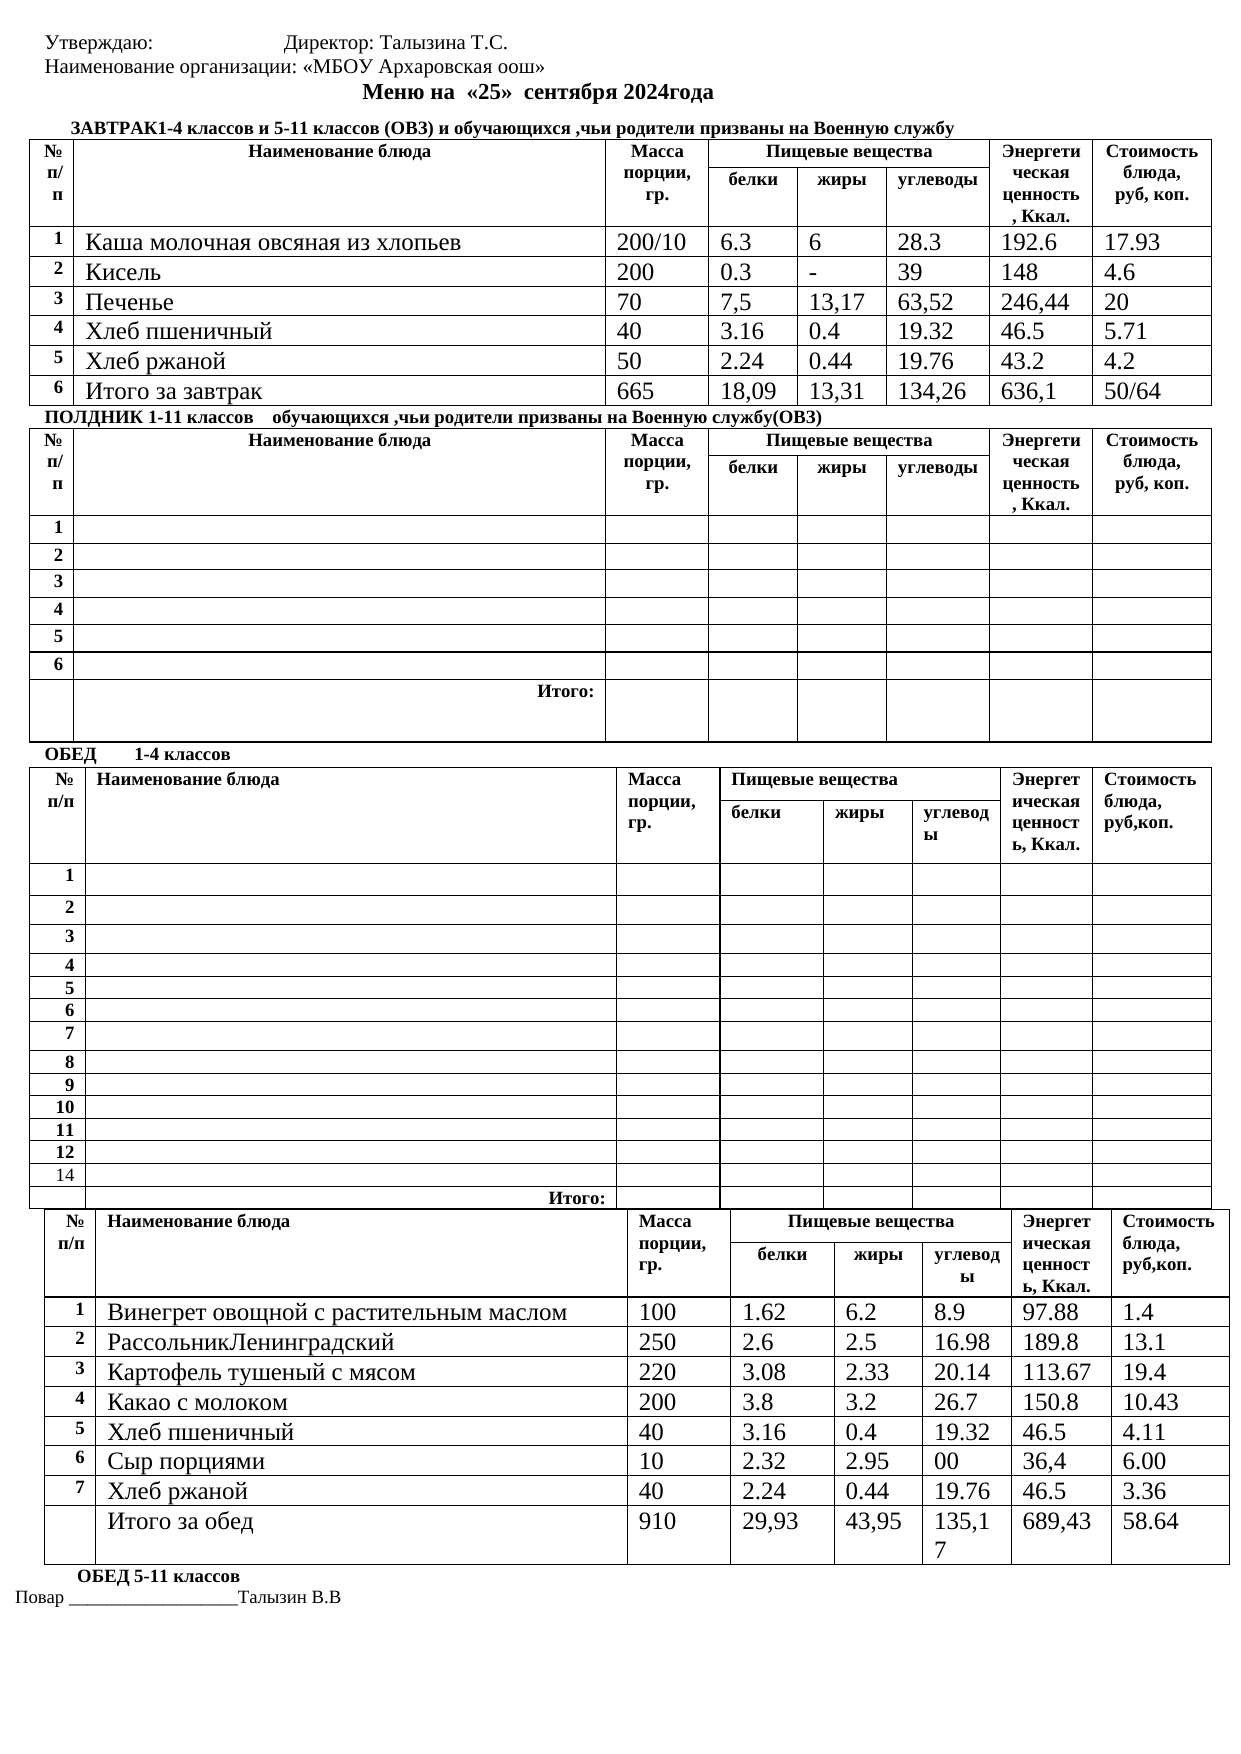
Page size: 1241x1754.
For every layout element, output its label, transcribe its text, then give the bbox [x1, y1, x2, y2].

table_header Энергетическая ценность, Ккал. [990, 429, 1092, 515]
table_cell [913, 1119, 1000, 1140]
table_cell [709, 625, 797, 651]
table_cell 13,31 [798, 376, 886, 405]
table_cell Картофель тушеный с мясом [96, 1357, 627, 1386]
table_cell [887, 598, 989, 623]
table_cell [1093, 1051, 1211, 1072]
text Повар __________________Талызин В.В [15, 1586, 1240, 1608]
table_cell [824, 1141, 912, 1163]
table_cell [30, 1187, 85, 1208]
text ОБЕД 1-4 классов [44, 742, 1226, 764]
table_cell Итого за обед [96, 1506, 627, 1563]
table_cell 665 [606, 376, 708, 405]
table_cell 0.4 [798, 316, 886, 345]
table_cell 1 [30, 516, 73, 543]
table_cell жиры [798, 168, 886, 226]
table_header Энергетическая ценность, Ккал. [1001, 768, 1092, 863]
table_cell [824, 1051, 912, 1072]
table_cell [86, 999, 616, 1021]
table_cell 250 [628, 1327, 730, 1356]
table_cell [1001, 1051, 1092, 1072]
table_cell [617, 1187, 719, 1208]
table_cell белки [709, 456, 797, 515]
table_header Пищевые вещества [709, 140, 989, 167]
table_cell 135,17 [923, 1506, 1011, 1563]
table_cell Винегрет овощной с растительным маслом [96, 1298, 627, 1326]
table_cell [86, 954, 616, 976]
table_cell 10 [628, 1446, 730, 1475]
table_cell углеводы [913, 801, 1000, 863]
table_cell [990, 653, 1092, 679]
table_cell жиры [835, 1243, 922, 1296]
table_header № п/п [30, 140, 73, 226]
table_cell 6.2 [835, 1298, 922, 1326]
table_cell 6 [798, 227, 886, 256]
table_cell [1001, 1119, 1092, 1140]
table_cell [86, 896, 616, 924]
table_cell 0.4 [835, 1417, 922, 1445]
table_cell [86, 1119, 616, 1140]
table_cell 40 [628, 1417, 730, 1445]
table_cell [74, 625, 605, 651]
table_cell углеводы [887, 168, 989, 226]
table_cell 63,52 [887, 287, 989, 315]
table_cell [913, 1164, 1000, 1186]
table_header Наименование блюда [96, 1210, 627, 1296]
table_cell [617, 896, 719, 924]
table_cell [824, 977, 912, 998]
table_cell 7 [30, 1022, 85, 1050]
table_cell [887, 544, 989, 569]
table_header № п/п [45, 1210, 95, 1296]
table_cell 50 [606, 346, 708, 375]
table_cell 150.8 [1012, 1387, 1111, 1416]
table_cell 2 [30, 896, 85, 924]
table_cell [721, 1096, 823, 1118]
table_cell [74, 516, 605, 543]
table_cell 10 [30, 1096, 85, 1118]
table_cell 3.16 [709, 316, 797, 345]
table_cell [74, 653, 605, 679]
table_cell [990, 625, 1092, 651]
table_cell 3 [45, 1357, 95, 1386]
table_cell 3.2 [835, 1387, 922, 1416]
table_cell 6.3 [709, 227, 797, 256]
table_cell [721, 864, 823, 895]
table_cell 43,95 [835, 1506, 922, 1563]
table_cell 14 [30, 1164, 85, 1186]
table_cell [1001, 864, 1092, 895]
table_header Стоимость блюда, руб, коп. [1093, 140, 1211, 226]
table_cell [824, 1096, 912, 1118]
table_header Энергетическая ценность, Ккал. [1012, 1210, 1111, 1296]
table_cell [721, 1022, 823, 1050]
table_cell 20.14 [923, 1357, 1011, 1386]
table_cell [1093, 999, 1211, 1021]
table_cell [606, 680, 708, 741]
table_cell [913, 1141, 1000, 1163]
table_cell 1.4 [1112, 1298, 1229, 1326]
table_cell 4 [30, 954, 85, 976]
table_cell 2.24 [709, 346, 797, 375]
table_cell [45, 1506, 95, 1563]
table_cell 9 [30, 1074, 85, 1095]
table_cell 1 [45, 1298, 95, 1326]
table_header Наименование блюда [74, 429, 605, 515]
table_cell [606, 653, 708, 679]
table_cell 19.76 [887, 346, 989, 375]
table_cell 12 [30, 1141, 85, 1163]
text ОБЕД 5-11 классов [44, 1564, 1240, 1586]
table_cell 4.6 [1093, 257, 1211, 286]
table_cell 910 [628, 1506, 730, 1563]
table_cell [913, 1051, 1000, 1072]
table_cell 4 [30, 316, 73, 345]
table_cell [617, 1141, 719, 1163]
table_header Стоимость блюда, руб, коп. [1093, 429, 1211, 515]
table_cell [1001, 977, 1092, 998]
table_cell 3 [30, 570, 73, 597]
table_cell 2.32 [731, 1446, 834, 1475]
table_cell 19.76 [923, 1476, 1011, 1505]
table_cell [1093, 625, 1211, 651]
table_cell [606, 625, 708, 651]
table_cell Хлеб пшеничный [74, 316, 605, 345]
table_cell [30, 680, 73, 741]
table_cell 8.9 [923, 1298, 1011, 1326]
table_cell [1001, 999, 1092, 1021]
table_cell [1001, 1096, 1092, 1118]
table_cell [1093, 1164, 1211, 1186]
table_cell 00 [923, 1446, 1011, 1475]
table_cell 2.33 [835, 1357, 922, 1386]
table_cell 1 [30, 227, 73, 256]
table_cell [86, 1164, 616, 1186]
table_cell [1001, 954, 1092, 976]
table_cell 46.5 [1012, 1476, 1111, 1505]
table_cell 192.6 [990, 227, 1092, 256]
table_header Масса порции, гр. [606, 140, 708, 226]
table_cell [606, 598, 708, 623]
table_header Стоимость блюда, руб,коп. [1093, 768, 1211, 863]
table_cell [1001, 1187, 1092, 1208]
table_cell углеводы [923, 1243, 1011, 1296]
table_cell [606, 544, 708, 569]
table_cell [1001, 1141, 1092, 1163]
table_cell [709, 544, 797, 569]
table_cell [913, 1187, 1000, 1208]
table_cell [721, 999, 823, 1021]
table_cell [86, 864, 616, 895]
table_cell [617, 1119, 719, 1140]
table_cell [86, 977, 616, 998]
table_cell Итого: [86, 1187, 616, 1208]
table_cell 19.32 [923, 1417, 1011, 1445]
table_cell [1093, 864, 1211, 895]
text ЗАВТРАК1-4 классов и 5-11 классов (ОВЗ) и обучающихся ,чьи родители призваны на Военную службу [44, 117, 1226, 139]
table_cell РассольникЛенинградский [96, 1327, 627, 1356]
table_header Пищевые вещества [731, 1210, 1011, 1242]
table_cell 13.1 [1112, 1327, 1229, 1356]
table_cell [86, 1074, 616, 1095]
table_cell [721, 954, 823, 976]
table_cell 200 [628, 1387, 730, 1416]
table_cell углеводы [887, 456, 989, 515]
table_cell 200 [606, 257, 708, 286]
table_cell 6 [30, 999, 85, 1021]
table_cell 40 [606, 316, 708, 345]
table_cell [913, 896, 1000, 924]
table_cell 3.36 [1112, 1476, 1229, 1505]
table_cell 16.98 [923, 1327, 1011, 1356]
table_cell [1093, 1141, 1211, 1163]
table_cell 134,26 [887, 376, 989, 405]
table_cell [1093, 1119, 1211, 1140]
table_cell 3.16 [731, 1417, 834, 1445]
table_cell [1093, 680, 1211, 741]
table_cell [1001, 1164, 1092, 1186]
text Наименование организации: «МБОУ Архаровская оош» [44, 54, 1226, 78]
table_cell 3.08 [731, 1357, 834, 1386]
table_cell [1093, 516, 1211, 543]
table_cell [913, 925, 1000, 953]
table_cell 113.67 [1012, 1357, 1111, 1386]
table_cell 2.6 [731, 1327, 834, 1356]
table_header Наименование блюда [86, 768, 616, 863]
table_cell 148 [990, 257, 1092, 286]
table_header Энергетическая ценность, Ккал. [990, 140, 1092, 226]
table_cell 36,4 [1012, 1446, 1111, 1475]
table_cell 220 [628, 1357, 730, 1386]
table_cell [721, 1051, 823, 1072]
table_cell 43.2 [990, 346, 1092, 375]
table_cell 6 [30, 376, 73, 405]
text Утверждаю: Директор: Талызина Т.С. [44, 29, 1226, 54]
table_cell [1001, 1074, 1092, 1095]
table_cell [1001, 896, 1092, 924]
table_header Пищевые вещества [709, 429, 989, 455]
table_cell [617, 1022, 719, 1050]
table_cell [617, 864, 719, 895]
table_cell 58.64 [1112, 1506, 1229, 1563]
table_cell 2.24 [731, 1476, 834, 1505]
table_cell [1093, 977, 1211, 998]
table_cell [824, 864, 912, 895]
table_cell [824, 1022, 912, 1050]
table_cell Итого: [74, 680, 605, 741]
table_header Пищевые вещества [721, 768, 1000, 800]
text ПОЛДНИК 1-11 классов обучающихся ,чьи родители призваны на Военную службу(ОВЗ) [44, 406, 1226, 427]
table_header № п/п [30, 768, 85, 863]
table_cell 0.44 [798, 346, 886, 375]
table_header Масса порции, гр. [617, 768, 719, 863]
table_cell [913, 1074, 1000, 1095]
table_cell [721, 977, 823, 998]
table_cell 689,43 [1012, 1506, 1111, 1563]
table_cell [824, 1074, 912, 1095]
table_cell [887, 570, 989, 597]
table_cell 40 [628, 1476, 730, 1505]
table_cell [74, 570, 605, 597]
table_cell 7,5 [709, 287, 797, 315]
table_cell жиры [798, 456, 886, 515]
table_cell 4.11 [1112, 1417, 1229, 1445]
table_cell 246,44 [990, 287, 1092, 315]
table_cell Кисель [74, 257, 605, 286]
table_cell 3.8 [731, 1387, 834, 1416]
table_cell 70 [606, 287, 708, 315]
table_cell 46.5 [990, 316, 1092, 345]
table_cell 2.95 [835, 1446, 922, 1475]
text Меню на «25» сентября 2024года [44, 78, 1226, 104]
table_cell 4.2 [1093, 346, 1211, 375]
table_cell 0.3 [709, 257, 797, 286]
table_cell [913, 954, 1000, 976]
table_cell [86, 1051, 616, 1072]
table_cell [990, 598, 1092, 623]
table_cell [617, 1096, 719, 1118]
table_cell [990, 680, 1092, 741]
table_cell [887, 516, 989, 543]
table_cell [1093, 925, 1211, 953]
table_cell 200/10 [606, 227, 708, 256]
table_cell [1093, 1096, 1211, 1118]
table_cell [990, 516, 1092, 543]
table_cell - [798, 257, 886, 286]
table_cell 1.62 [731, 1298, 834, 1326]
table_cell [798, 598, 886, 623]
table_cell [721, 925, 823, 953]
table_cell [709, 653, 797, 679]
table_cell [1093, 598, 1211, 623]
table_cell Итого за завтрак [74, 376, 605, 405]
table_cell 39 [887, 257, 989, 286]
table_cell [990, 544, 1092, 569]
table_cell 6.00 [1112, 1446, 1229, 1475]
table_cell 5 [30, 977, 85, 998]
table_cell [824, 1119, 912, 1140]
table_cell [606, 516, 708, 543]
table_cell жиры [824, 801, 912, 863]
table_cell [1093, 1074, 1211, 1095]
table_cell 2 [45, 1327, 95, 1356]
table_cell 1 [30, 864, 85, 895]
table_cell [1001, 925, 1092, 953]
table_cell [721, 1141, 823, 1163]
table_cell [86, 1141, 616, 1163]
table_cell [913, 1096, 1000, 1118]
table_cell [798, 570, 886, 597]
table_cell [617, 1051, 719, 1072]
table_cell [709, 598, 797, 623]
table_cell 3 [30, 925, 85, 953]
table_cell [1093, 570, 1211, 597]
table_cell [86, 1022, 616, 1050]
table_cell 3 [30, 287, 73, 315]
table_cell [617, 954, 719, 976]
table_cell [913, 864, 1000, 895]
table_cell [887, 680, 989, 741]
table_cell [617, 999, 719, 1021]
table_cell [798, 625, 886, 651]
table_cell Хлеб ржаной [96, 1476, 627, 1505]
table_header Наименование блюда [74, 140, 605, 226]
table_cell 50/64 [1093, 376, 1211, 405]
table_cell 13,17 [798, 287, 886, 315]
table_cell [913, 999, 1000, 1021]
table_cell [709, 680, 797, 741]
table_cell [1093, 1187, 1211, 1208]
table_cell 19.4 [1112, 1357, 1229, 1386]
table_cell [1093, 1022, 1211, 1050]
table_cell 29,93 [731, 1506, 834, 1563]
table_cell 26.7 [923, 1387, 1011, 1416]
table_cell [74, 598, 605, 623]
table_cell [824, 1164, 912, 1186]
table_cell 2 [30, 257, 73, 286]
table_cell 100 [628, 1298, 730, 1326]
table_cell [617, 1164, 719, 1186]
table_cell [74, 544, 605, 569]
table_header Масса порции, гр. [628, 1210, 730, 1296]
table_cell 17.93 [1093, 227, 1211, 256]
table_cell [824, 954, 912, 976]
table_cell [913, 977, 1000, 998]
table_cell [824, 896, 912, 924]
table_cell [721, 1074, 823, 1095]
table_cell Хлеб ржаной [74, 346, 605, 375]
table_cell [1093, 896, 1211, 924]
table_cell 8 [30, 1051, 85, 1072]
table_cell 10.43 [1112, 1387, 1229, 1416]
table_cell 11 [30, 1119, 85, 1140]
table_cell [887, 653, 989, 679]
table_header № п/п [30, 429, 73, 515]
table_cell [721, 1164, 823, 1186]
table_cell 4 [45, 1387, 95, 1416]
table_cell [798, 680, 886, 741]
table_cell [1093, 544, 1211, 569]
table_cell белки [709, 168, 797, 226]
table_cell 5.71 [1093, 316, 1211, 345]
table_cell [887, 625, 989, 651]
table_cell Каша молочная овсяная из хлопьев [74, 227, 605, 256]
table_cell [617, 1074, 719, 1095]
table_cell 18,09 [709, 376, 797, 405]
table_cell [798, 653, 886, 679]
table_cell Печенье [74, 287, 605, 315]
table_cell 5 [45, 1417, 95, 1445]
table_cell [990, 570, 1092, 597]
table_cell 2.5 [835, 1327, 922, 1356]
table_cell 20 [1093, 287, 1211, 315]
table_cell 7 [45, 1476, 95, 1505]
table_cell 19.32 [887, 316, 989, 345]
table_cell [709, 570, 797, 597]
table_cell 636,1 [990, 376, 1092, 405]
table_cell Хлеб пшеничный [96, 1417, 627, 1445]
table_cell 97.88 [1012, 1298, 1111, 1326]
table_cell белки [731, 1243, 834, 1296]
table_cell [86, 1096, 616, 1118]
table_cell Какао с молоком [96, 1387, 627, 1416]
table_cell 189.8 [1012, 1327, 1111, 1356]
table_cell 4 [30, 598, 73, 623]
table_cell [721, 1187, 823, 1208]
table_cell [721, 1119, 823, 1140]
table_cell [824, 1187, 912, 1208]
table_cell [824, 925, 912, 953]
table_header Масса порции, гр. [606, 429, 708, 515]
table_cell [1093, 653, 1211, 679]
table_cell [86, 925, 616, 953]
table_cell [606, 570, 708, 597]
table_cell [798, 516, 886, 543]
table_cell [617, 977, 719, 998]
table_cell [913, 1022, 1000, 1050]
table_cell [1093, 954, 1211, 976]
table_cell [1001, 1022, 1092, 1050]
table_cell 5 [30, 346, 73, 375]
table_cell [798, 544, 886, 569]
table_header Стоимость блюда, руб,коп. [1112, 1210, 1229, 1296]
table_cell белки [721, 801, 823, 863]
table_cell 5 [30, 625, 73, 651]
table_cell 28.3 [887, 227, 989, 256]
table_cell Сыр порциями [96, 1446, 627, 1475]
table_cell [617, 925, 719, 953]
table_cell 0.44 [835, 1476, 922, 1505]
table_cell 46.5 [1012, 1417, 1111, 1445]
table_cell [709, 516, 797, 543]
table_cell [824, 999, 912, 1021]
table_cell 6 [45, 1446, 95, 1475]
table_cell 2 [30, 544, 73, 569]
table_cell 6 [30, 653, 73, 679]
table_cell [721, 896, 823, 924]
